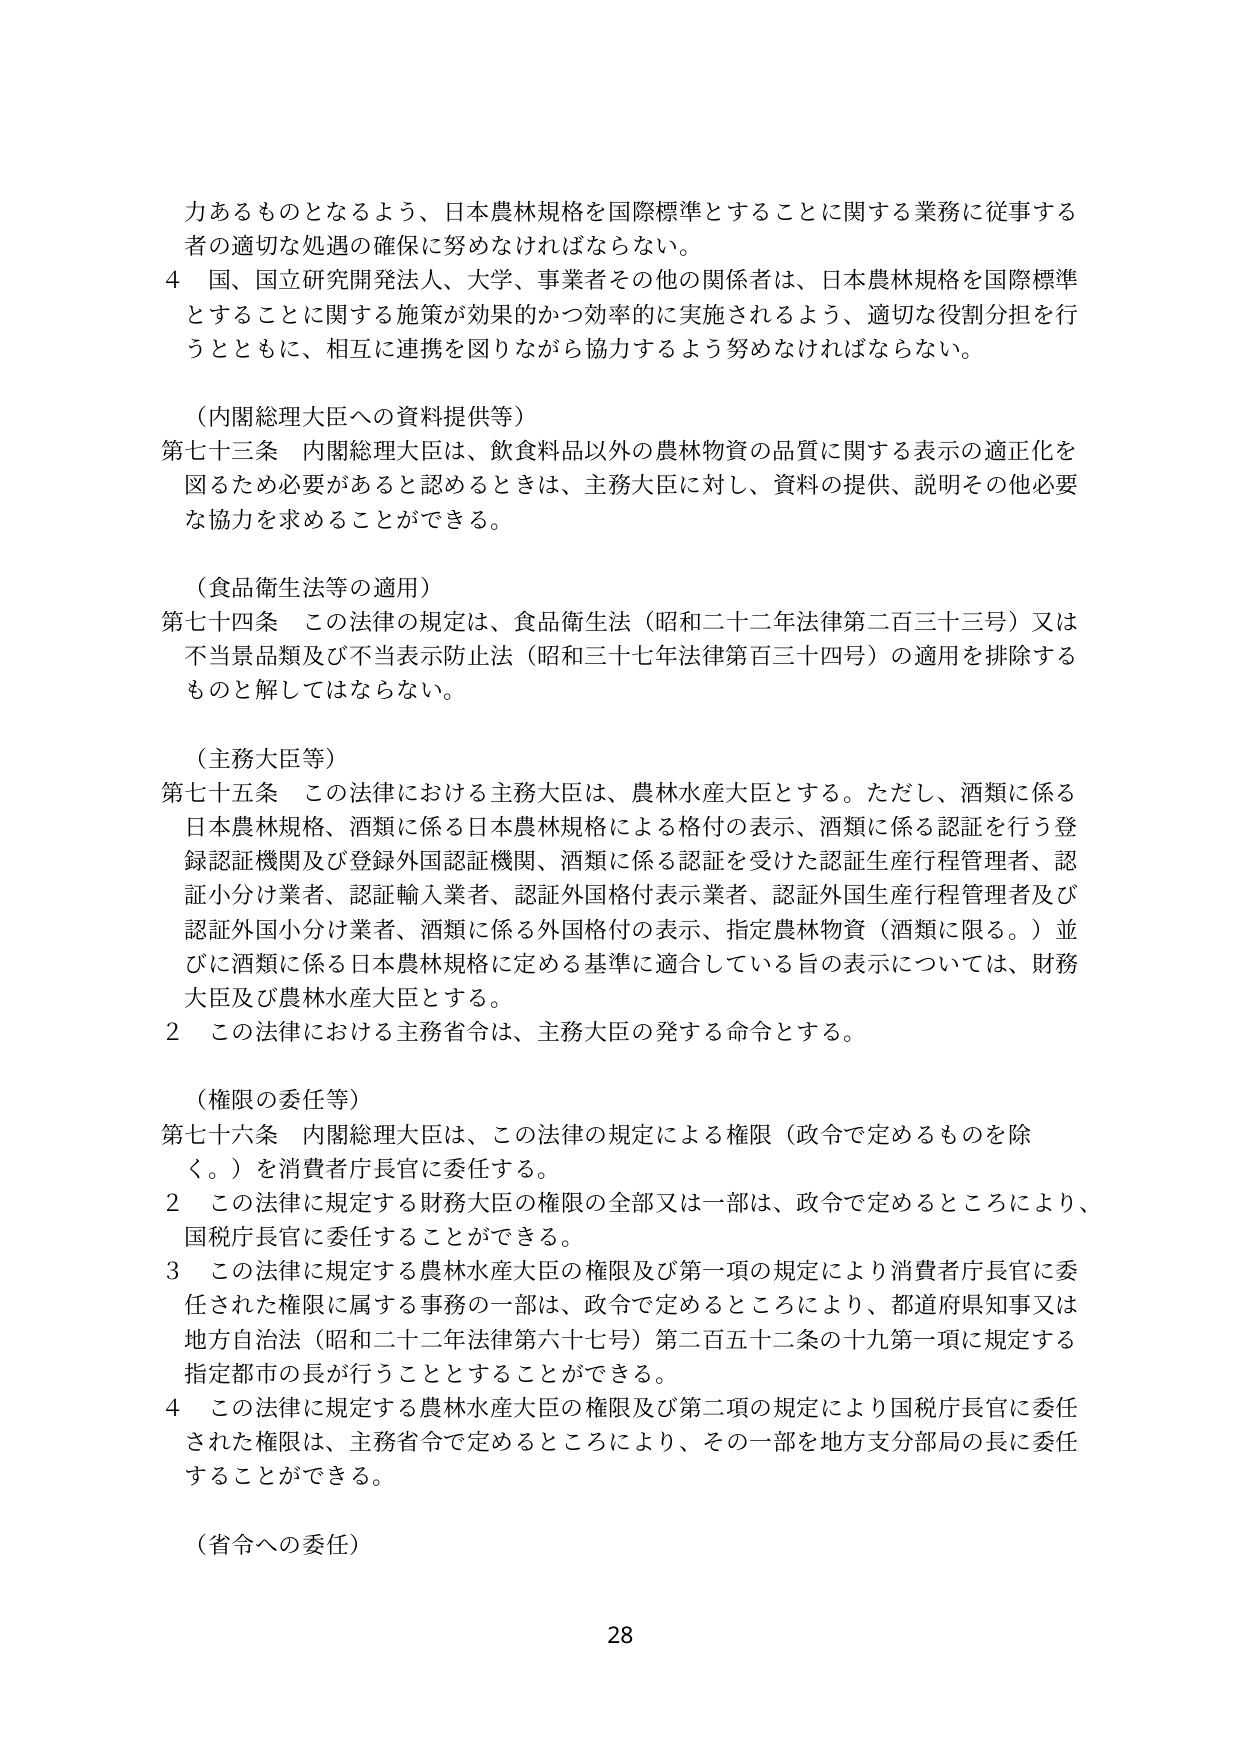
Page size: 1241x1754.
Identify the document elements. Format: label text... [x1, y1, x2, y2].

text ４ この法律に規定する農林水産大臣の権限及び第二項の規定により国税庁長官に委任された権限は、主務省令で定めるところにより、その一部を地方支分部局の長に委任することができる。 [161, 1389, 1079, 1492]
text 第七十四条 この法律の規定は、食品衛生法（昭和二十二年法律第二百三十三号）又は不当景品類及び不当表示防止法（昭和三十七年法律第百三十四号）の適用を排除するものと解してはならない。 [161, 604, 1079, 706]
text （食品衛生法等の適用） [184, 569, 1079, 604]
text ４ 国、国立研究開発法人、大学、事業者その他の関係者は、日本農林規格を国際標準とすることに関する施策が効果的かつ効率的に実施されるよう、適切な役割分担を行うとともに、相互に連携を図りながら協力するよう努めなければならない。 [161, 262, 1079, 364]
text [161, 194, 1079, 262]
text ２ この法律に規定する財務大臣の権限の全部又は一部は、政令で定めるところにより、国税庁長官に委任することができる。 [161, 1184, 1079, 1253]
text （主務大臣等） [184, 740, 1079, 774]
text （権限の委任等） [184, 1082, 1079, 1116]
text ２ この法律における主務省令は、主務大臣の発する命令とする。 [161, 1014, 1079, 1048]
text 第七十六条 内閣総理大臣は、この法律の規定による権限（政令で定めるものを除く。）を消費者庁長官に委任する。 [161, 1116, 1079, 1184]
text 第七十五条 この法律における主務大臣は、農林水産大臣とする。ただし、酒類に係る日本農林規格、酒類に係る日本農林規格による格付の表示、酒類に係る認証を行う登録認証機関及び登録外国認証機関、酒類に係る認証を受けた認証生産行程管理者、認証小分け業者、認証輸入業者、認証外国格付表示業者、認証外国生産行程管理者及び認証外国小分け業者、酒類に係る外国格付の表示、指定農林物資（酒類に限る。）並びに酒類に係る日本農林規格に定める基準に適合している旨の表示については、財務大臣及び農林水産大臣とする。 [161, 774, 1079, 1014]
text （省令への委任） [184, 1526, 1079, 1560]
text ３ この法律に規定する農林水産大臣の権限及び第一項の規定により消費者庁長官に委任された権限に属する事務の一部は、政令で定めるところにより、都道府県知事又は地方自治法（昭和二十二年法律第六十七号）第二百五十二条の十九第一項に規定する指定都市の長が行うこととすることができる。 [161, 1253, 1079, 1389]
text （内閣総理大臣への資料提供等） [184, 399, 1079, 433]
text 第七十三条 内閣総理大臣は、飲食料品以外の農林物資の品質に関する表示の適正化を図るため必要があると認めるときは、主務大臣に対し、資料の提供、説明その他必要な協力を求めることができる。 [161, 433, 1079, 535]
